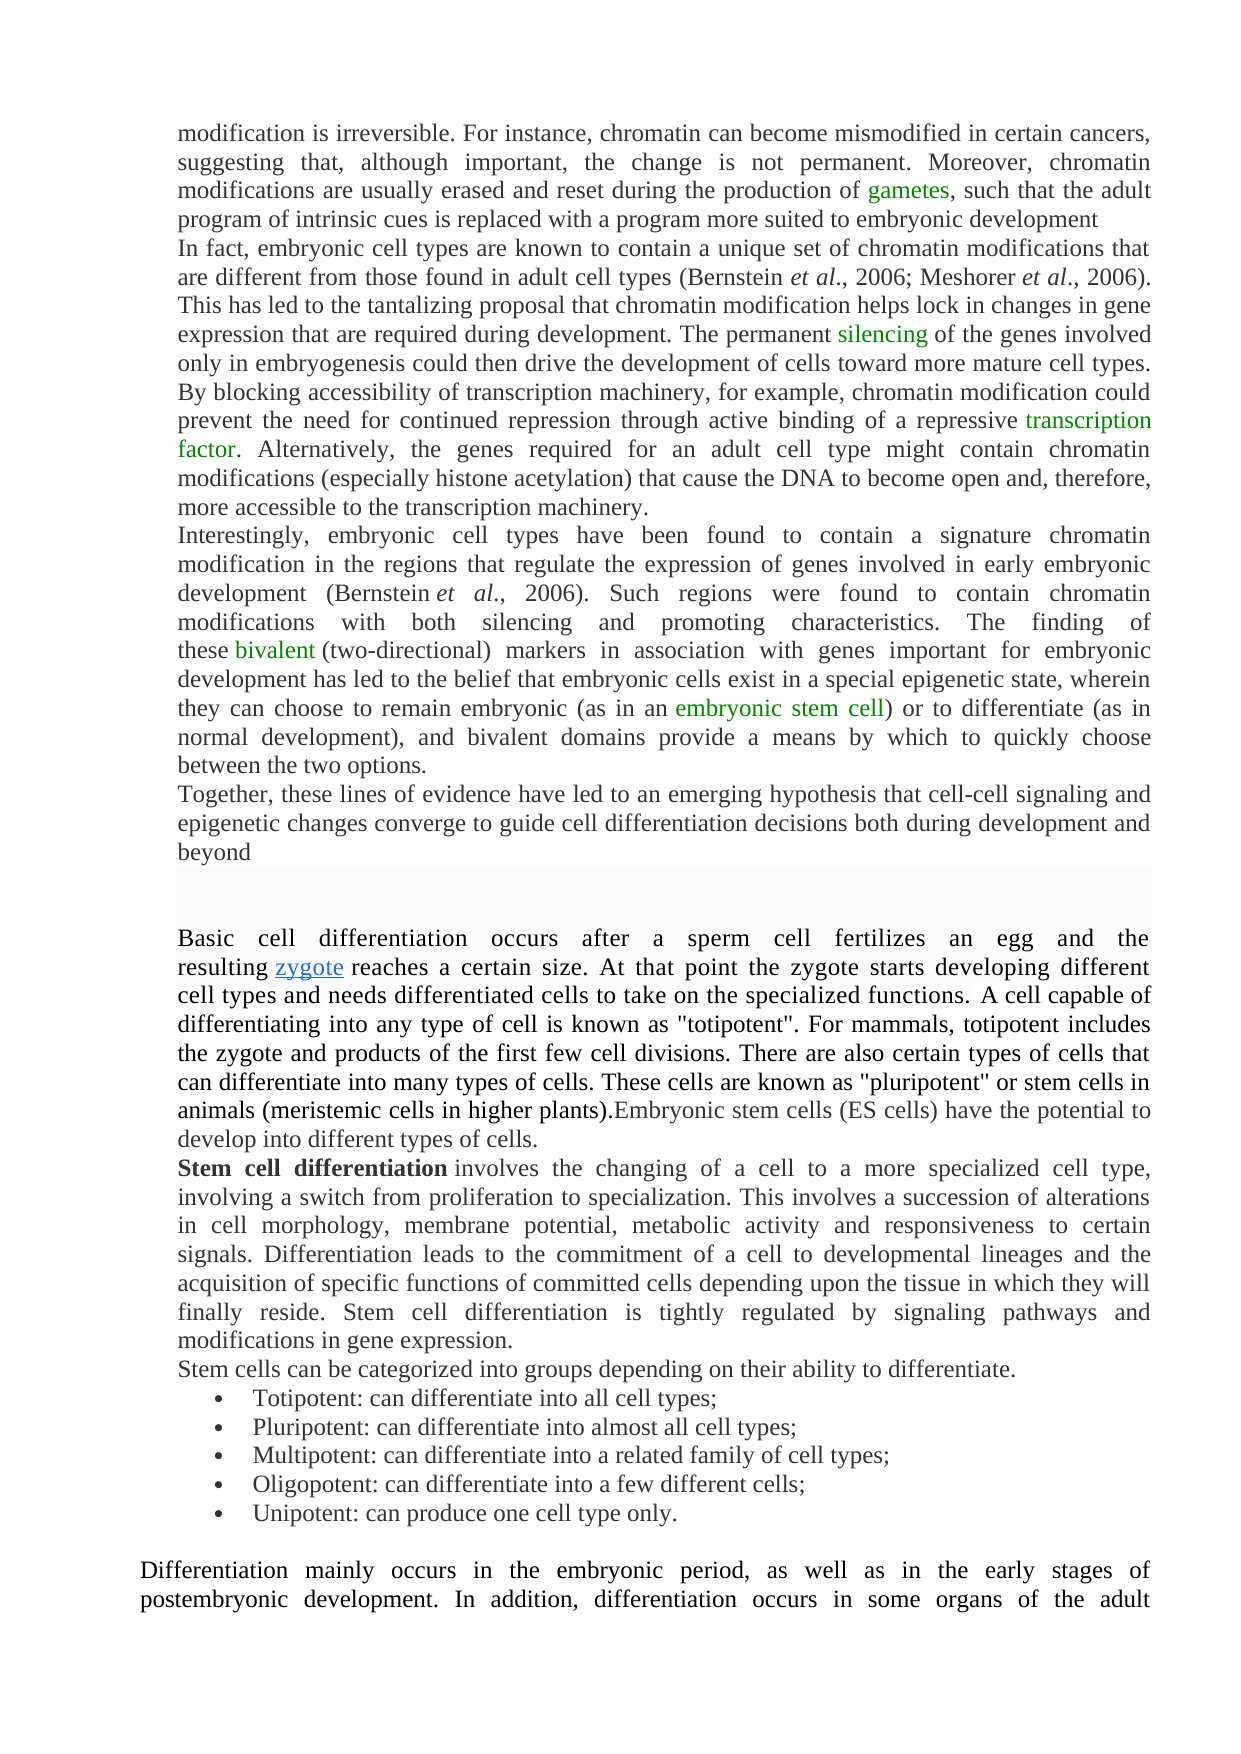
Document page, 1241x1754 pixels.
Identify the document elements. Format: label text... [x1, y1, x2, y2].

text Basic cell differentiation occurs after a sperm cell fertilizes an egg and the resulting zygote reaches a certain size. At that point the zygote starts developing different cell types and needs differentiated cells to take on the specialized functions. A cell capable of differentiating into any type of cell is known as "totipotent". For mammals, totipotent includes the zygote and products of the first few cell divisions. There are also certain types of cells that can differentiate into many types of cells. These cells are known as "pluripotent" or stem cells in animals (meristemic cells in higher plants).Embryonic stem cells (ES cells) have the potential to develop into different types of cells. [177, 981, 1152, 1153]
text Stem cell differentiation involves the changing of a cell to a more specialized cell type, involving a switch from proliferation to specialization. This involves a succession of alterations in cell morphology, membrane potential, metabolic activity and responsiveness to certain signals. Differentiation leads to the commitment of a cell to developmental lineages and the acquisition of specific functions of committed cells depending upon the tissue in which they will finally reside. Stem cell differentiation is tightly regulated by signaling pathways and modifications in gene expression. [177, 1153, 1152, 1354]
text Stem cells can be categorized into groups depending on their ability to differentiate. [177, 1354, 1152, 1383]
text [177, 118, 1152, 233]
list Multipotent: can differentiate into a related family of cell types; [215, 1441, 1152, 1469]
text In fact, embryonic cell types are known to contain a unique set of chromatin modifications that are different from those found in adult cell types (Bernstein et al., 2006; Meshorer et al., 2006). This has led to the tantalizing proposal that chromatin modification helps lock in changes in gene expression that are required during development. The permanent silencing of the genes involved only in embryogenesis could then drive the development of cells toward more mature cell types. By blocking accessibility of transcription machinery, for example, chromatin modification could prevent the need for continued repression through active binding of a repressive transcription factor. Alternatively, the genes required for an adult cell type might contain chromatin modifications (especially histone acetylation) that cause the DNA to become open and, therefore, more accessible to the transcription machinery. [177, 233, 1152, 521]
text Interestingly, embryonic cell types have been found to contain a signature chromatin modification in the regions that regulate the expression of genes involved in early embryonic development (Bernstein et al., 2006). Such regions were found to contain chromatin modifications with both silencing and promoting characteristics. The finding of these bivalent (two-directional) markers in association with genes important for embryonic development has led to the belief that embryonic cells exist in a special epigenetic state, wherein they can choose to remain embryonic (as in an embryonic stem cell) or to differentiate (as in normal development), and bivalent domains provide a means by which to quickly choose between the two options. [177, 521, 1152, 779]
list Pluripotent: can differentiate into almost all cell types; [215, 1412, 1152, 1441]
list Oligopotent: can differentiate into a few different cells; [215, 1469, 1152, 1498]
list Unipotent: can produce one cell type only. [215, 1498, 1152, 1527]
list Totipotent: can differentiate into all cell types; [215, 1383, 1152, 1412]
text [140, 1556, 1152, 1613]
text Together, these lines of evidence have led to an emerging hypothesis that cell-cell signaling and epigenetic changes converge to guide cell differentiation decisions both during development and beyond [177, 779, 1152, 866]
